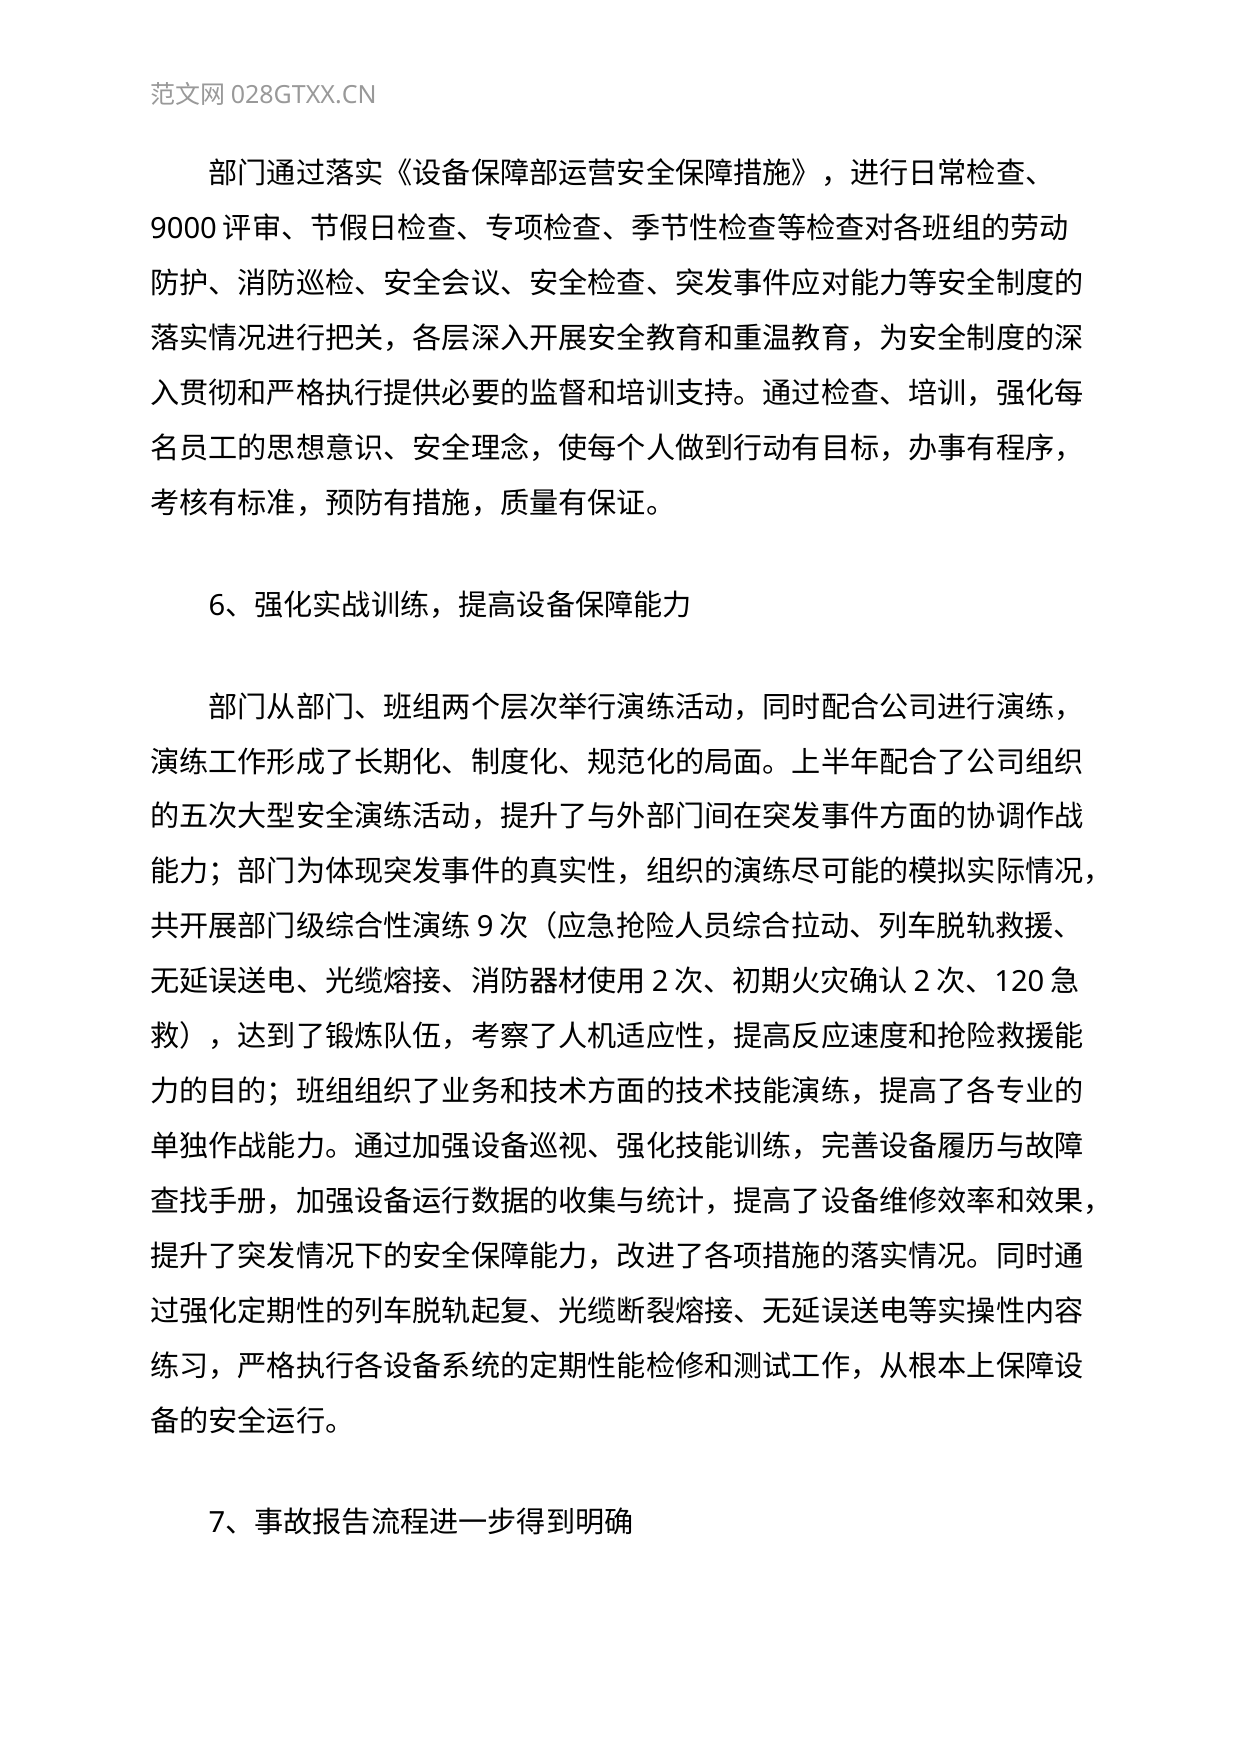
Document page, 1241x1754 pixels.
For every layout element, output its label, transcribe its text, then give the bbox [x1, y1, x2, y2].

text 7、事故报告流程进一步得到明确 [150, 1499, 1090, 1541]
text 6、强化实战训练，提高设备保障能力 [150, 581, 1090, 624]
text 部门从部门、班组两个层次举行演练活动，同时配合公司进行演练，演练工作形成了长期化、制度化、规范化的局面。上半年配合了公司组织的五次大型安全演练活动，提升了与外部门间在突发事件方面的协调作战能力；部门为体现突发事件的真实性，组织的演练尽可能的模拟实际情况，共开展部门级综合性演练9次（应急抢险人员综合拉动、列车脱轨救援、无延误送电、光缆熔接、消防器材使用2次、初期火灾确认2次、120急救），达到了锻炼队伍，考察了人机适应性，提高反应速度和抢险救援能力的目的；班组组织了业务和技术方面的技术技能演练，提高了各专业的单独作战能力。通过加强设备巡视、强化技能训练，完善设备履历与故障查找手册，加强设备运行数据的收集与统计，提高了设备维修效率和效果，提升了突发情况下的安全保障能力，改进了各项措施的落实情况。同时通过强化定期性的列车脱轨起复、光缆断裂熔接、无延误送电等实操性内容练习，严格执行各设备系统的定期性能检修和测试工作，从根本上保障设备的安全运行。 [150, 683, 1090, 1439]
text 部门通过落实《设备保障部运营安全保障措施》，进行日常检查、9000评审、节假日检查、专项检查、季节性检查等检查对各班组的劳动防护、消防巡检、安全会议、安全检查、突发事件应对能力等安全制度的落实情况进行把关，各层深入开展安全教育和重温教育，为安全制度的深入贯彻和严格执行提供必要的监督和培训支持。通过检查、培训，强化每名员工的思想意识、安全理念，使每个人做到行动有目标，办事有程序，考核有标准，预防有措施，质量有保证。 [150, 150, 1090, 522]
